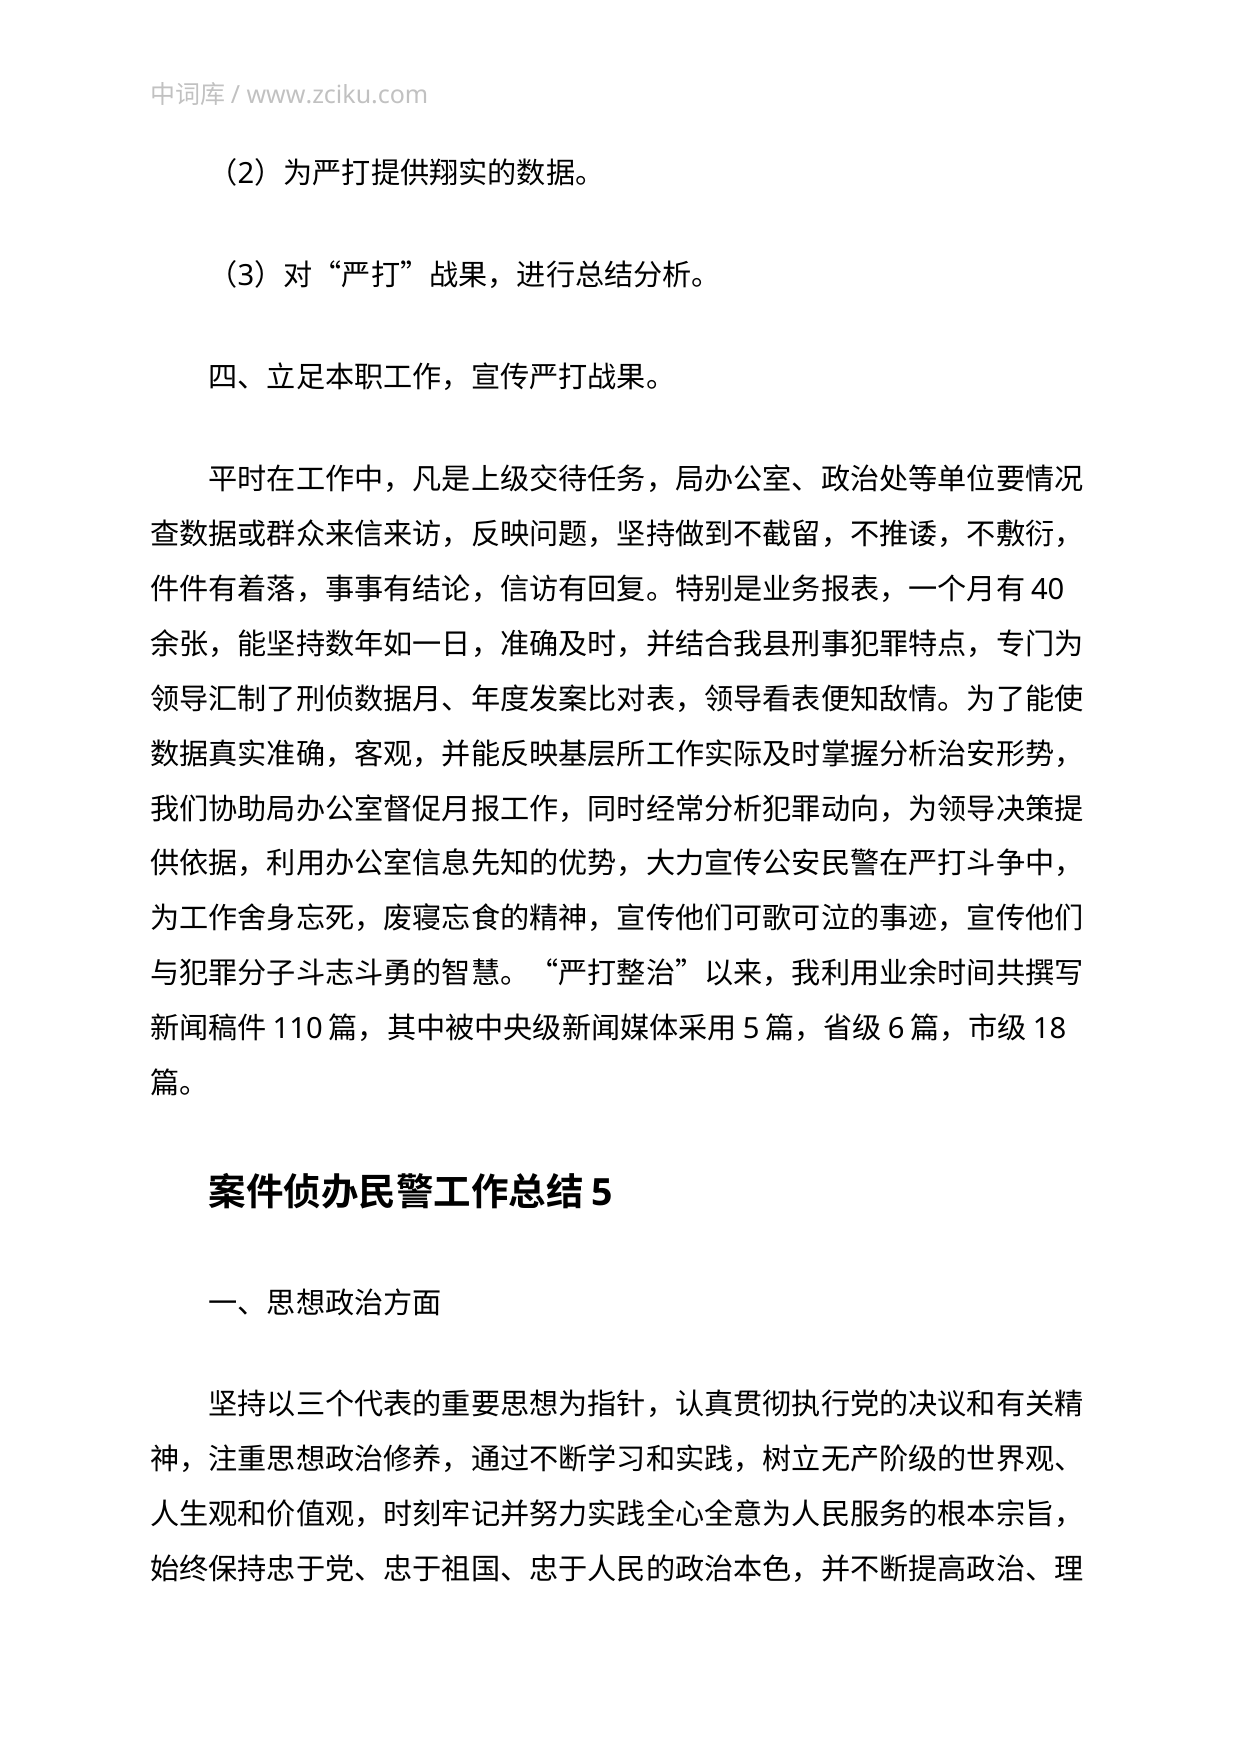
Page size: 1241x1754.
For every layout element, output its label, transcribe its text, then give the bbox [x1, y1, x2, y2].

text 平时在工作中，凡是上级交待任务，局办公室、政治处等单位要情况查数据或群众来信来访，反映问题，坚持做到不截留，不推诿，不敷衍，件件有着落，事事有结论，信访有回复。特别是业务报表，一个月有40余张，能坚持数年如一日，准确及时，并结合我县刑事犯罪特点，专门为领导汇制了刑侦数据月、年度发案比对表，领导看表便知敌情。为了能使数据真实准确，客观，并能反映基层所工作实际及时掌握分析治安形势，我们协助局办公室督促月报工作，同时经常分析犯罪动向，为领导决策提供依据，利用办公室信息先知的优势，大力宣传公安民警在严打斗争中，为工作舍身忘死，废寝忘食的精神，宣传他们可歌可泣的事迹，宣传他们与犯罪分子斗志斗勇的智慧。“严打整治”以来，我利用业余时间共撰写新闻稿件110篇，其中被中央级新闻媒体采用5篇，省级6篇，市级18篇。 [150, 456, 1090, 1102]
text 案件侦办民警工作总结5 [150, 1162, 1090, 1216]
text （3）对“严打”战果，进行总结分析。 [150, 252, 1090, 294]
text （2）为严打提供翔实的数据。 [150, 150, 1090, 192]
text 一、思想政治方面 [150, 1279, 1090, 1321]
text 四、立足本职工作，宣传严打战果。 [150, 354, 1090, 396]
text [150, 1381, 1090, 1588]
